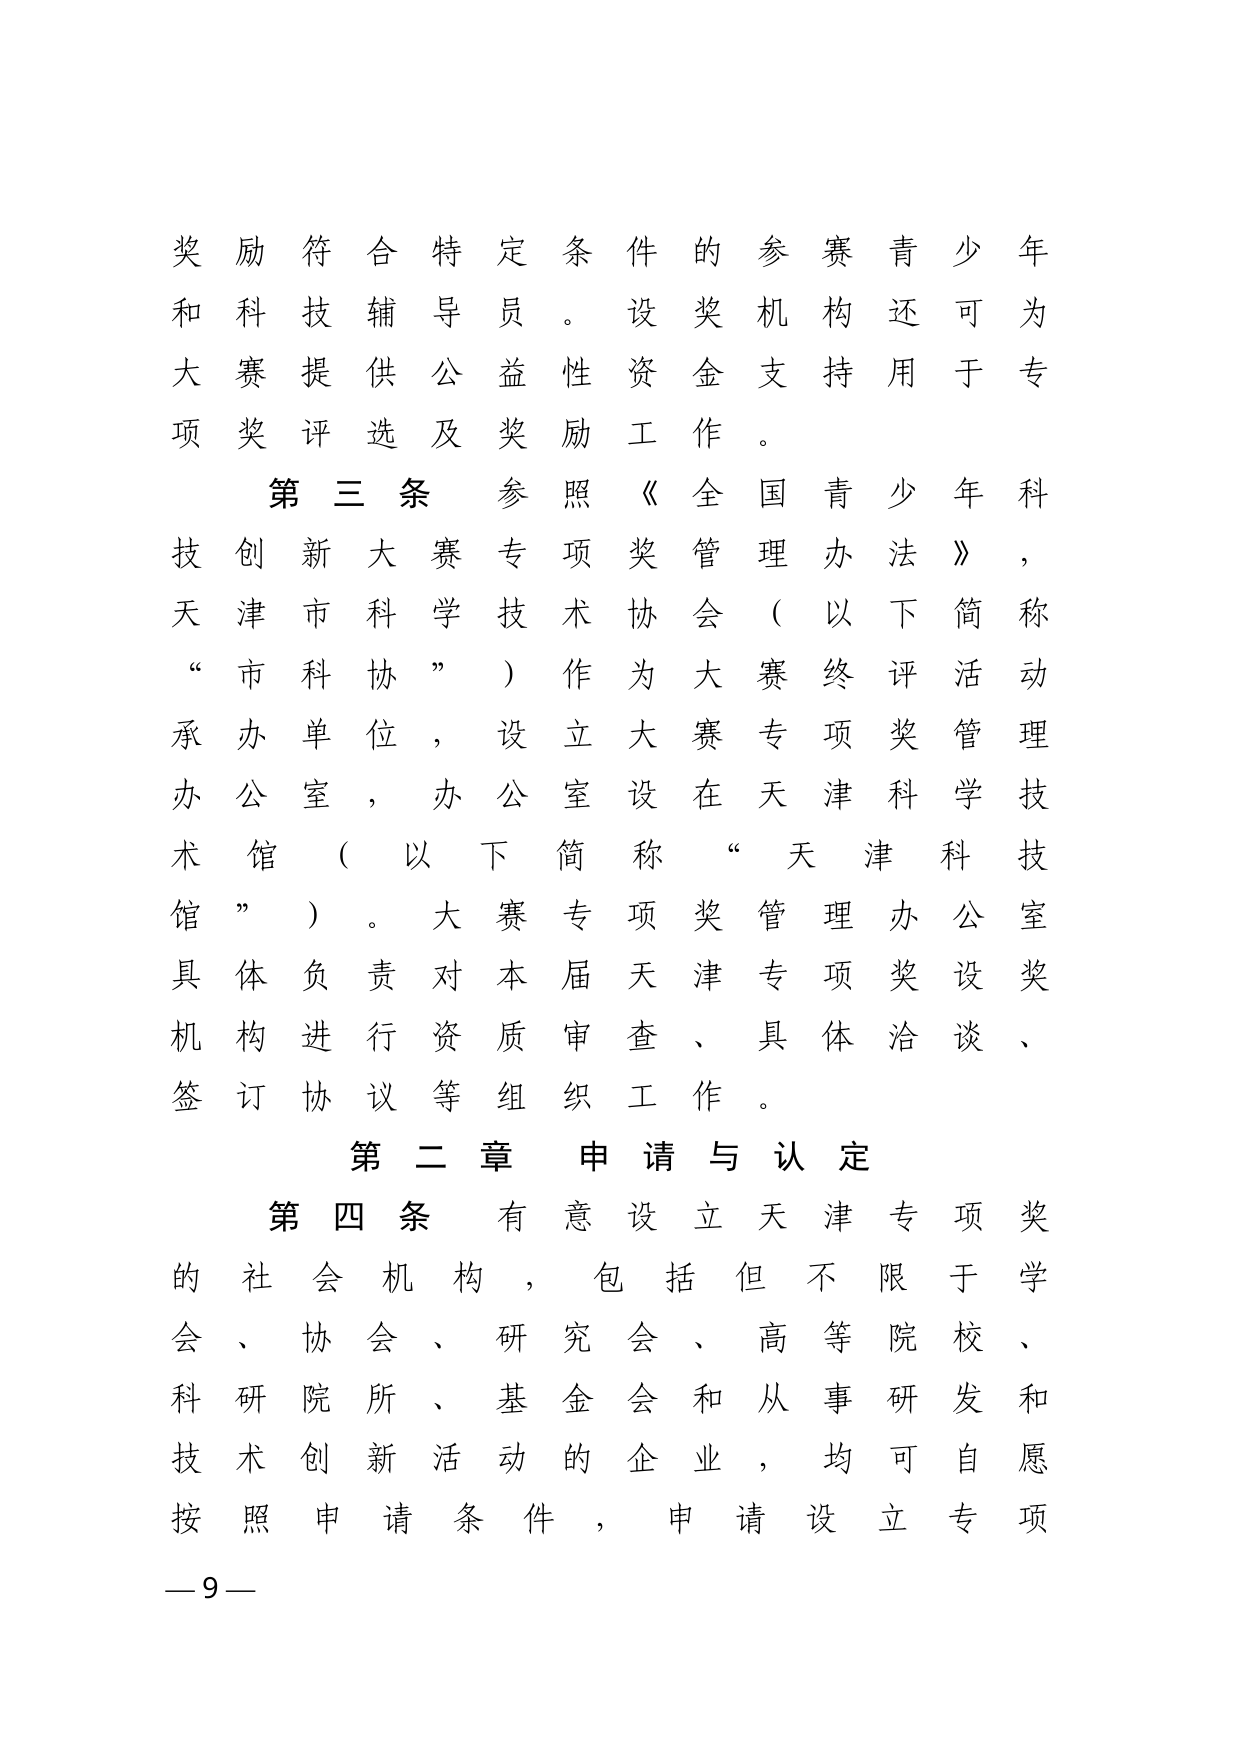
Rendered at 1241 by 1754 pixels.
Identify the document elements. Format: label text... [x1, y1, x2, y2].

list 第三条 参照《全国青少年科技创新大赛专项奖管理办法》，天津市科学技术协会（以下简称“市科协”）作为大赛终评活动承办单位，设立大赛专项奖管理办公室，办公室设在天津科学技术馆（以下简称“天津科技馆”）。大赛专项奖管理办公室具体负责对本届天津专项奖设奖机构进行资质审查、具体洽谈、签订协议等组织工作。 [169, 461, 1082, 1124]
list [169, 219, 1082, 461]
list 申请与认定 [169, 1124, 1082, 1184]
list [169, 1184, 1082, 1546]
